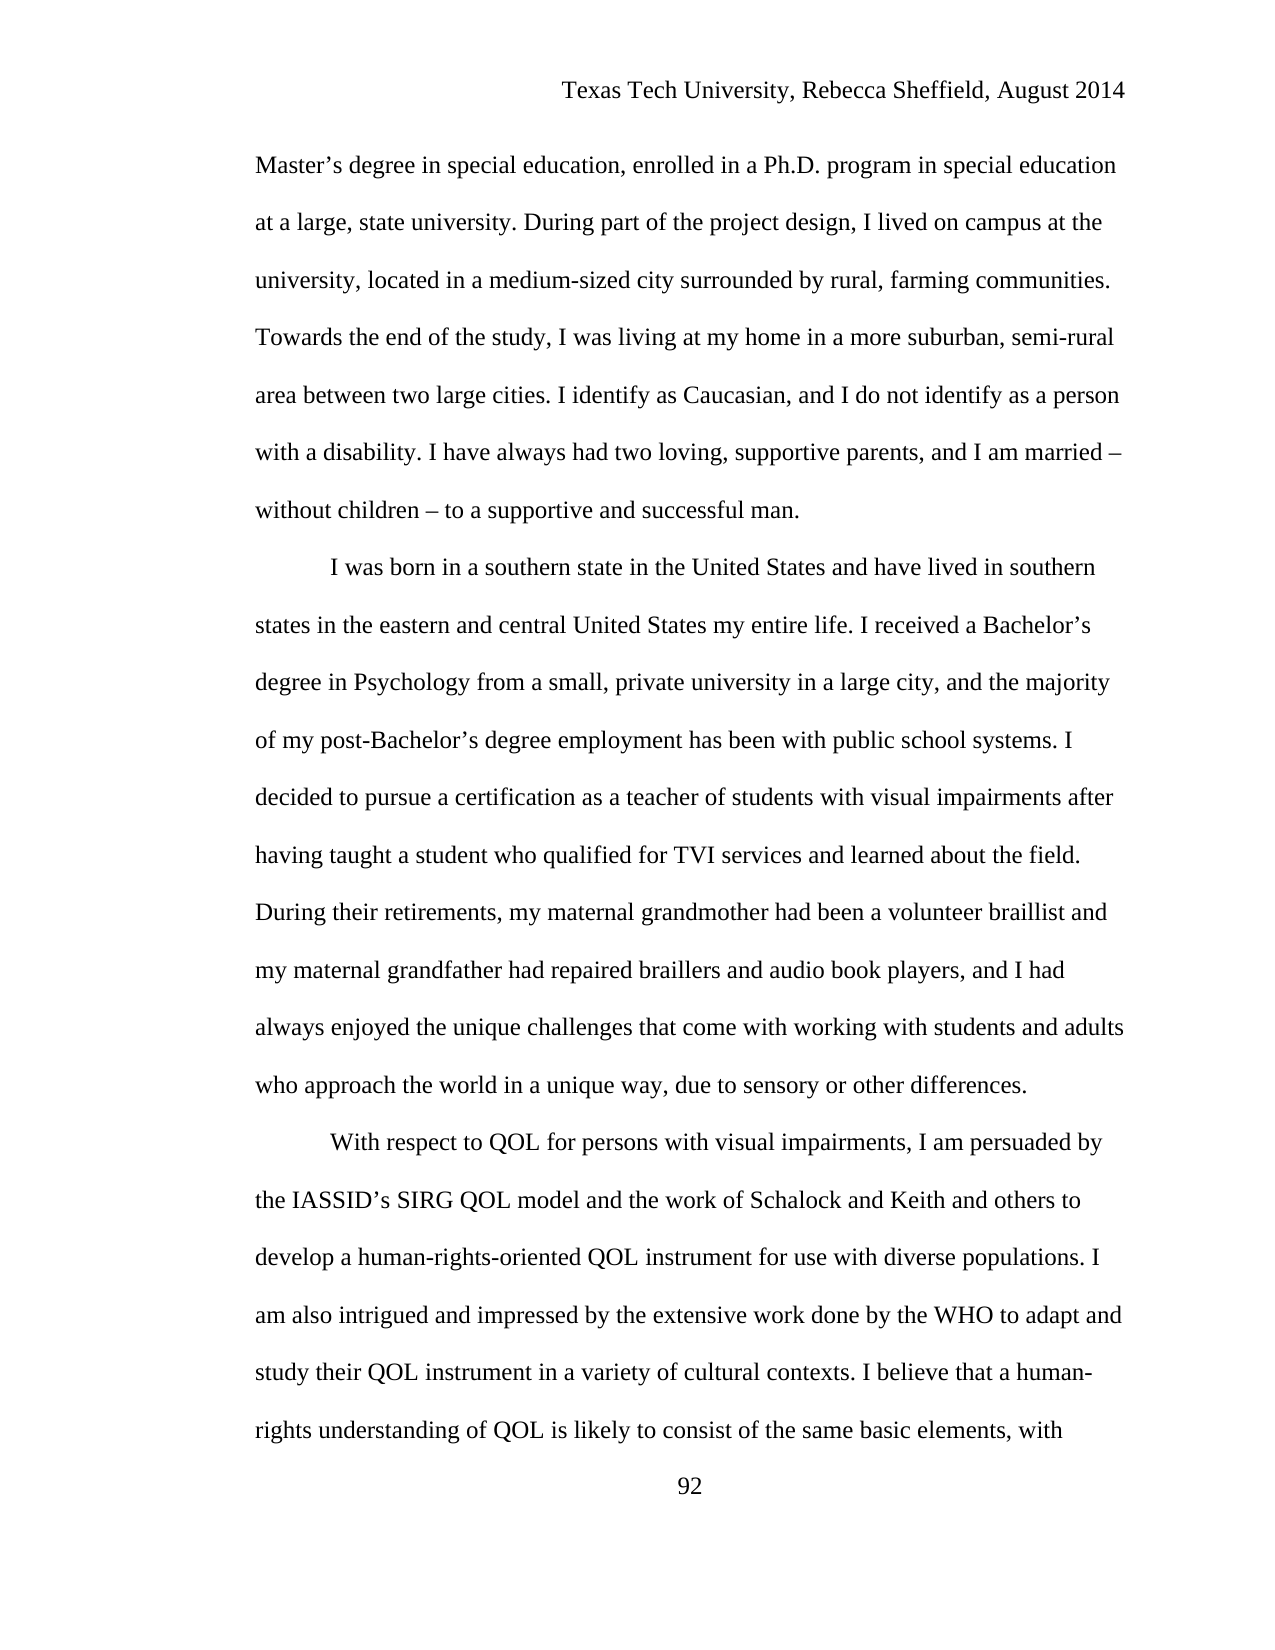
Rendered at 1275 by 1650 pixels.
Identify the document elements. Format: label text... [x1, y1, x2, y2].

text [255, 150, 1125, 524]
text I was born in a southern state in the United States and have lived in southern states in the eastern and central United States my entire life. I received a Bachelor’s degree in Psychology from a small, private university in a large city, and the majority of my post-Bachelor’s degree employment has been with public school systems. I decided to pursue a certification as a teacher of students with visual impairments after having taught a student who qualified for TVI services and learned about the field. During their retirements, my maternal grandmother had been a volunteer braillist and my maternal grandfather had repaired braillers and audio book players, and I had always enjoyed the unique challenges that come with working with students and adults who approach the world in a unique way, due to sensory or other differences. [255, 552, 1125, 1099]
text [255, 1127, 1125, 1444]
